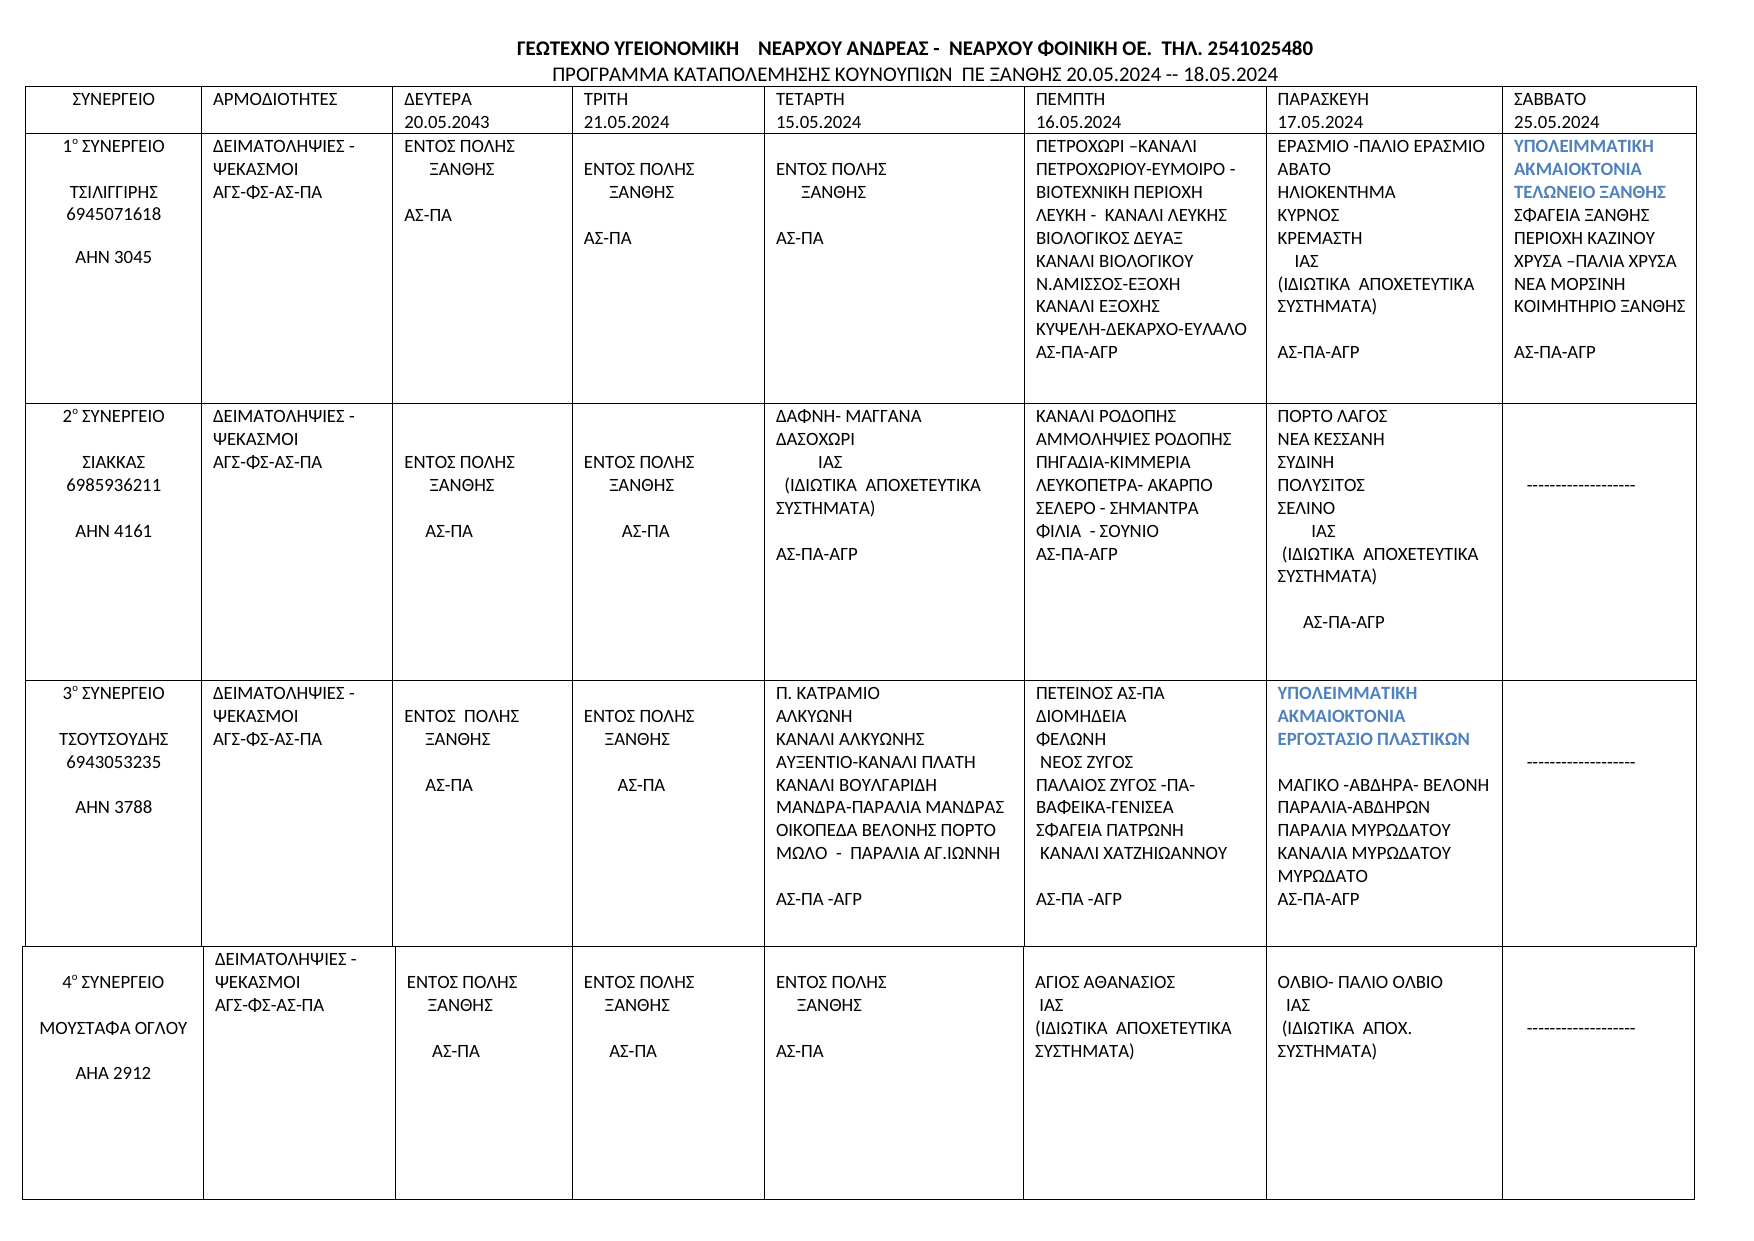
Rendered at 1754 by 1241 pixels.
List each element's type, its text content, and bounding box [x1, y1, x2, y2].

table_cell ------------------- [1503, 681, 1696, 946]
table_cell ΕΝΤΟΣ ΠΟΛΗΣ ΞΑΝΘΗΣ ΑΣ-ΠΑ [573, 134, 764, 403]
table_cell ΕΝΤΟΣ ΠΟΛΗΣ ΞΑΝΘΗΣ ΑΣ-ΠΑ [765, 134, 1024, 403]
table_cell ΕΝΤΟΣ ΠΟΛΗΣ ΞΑΝΘΗΣ ΑΣ-ΠΑ [393, 681, 572, 946]
text ΓΕΩΤΕΧΝΟ ΥΓΕΙΟΝΟΜΙΚΗ ΝΕΑΡΧΟΥ ΑΝΔΡΕΑΣ - ΝΕΑΡΧΟΥ ΦΟΙΝΙΚΗ ΟΕ. ΤΗΛ. 2541025480 [118, 35, 1713, 61]
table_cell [396, 947, 572, 1199]
table_header ΠΕΜΠΤΗ 16.05.2024 [1025, 87, 1266, 133]
table_cell ΔΕΙΜΑΤΟΛΗΨΙΕΣ -ΨΕΚΑΣΜΟΙ ΑΓΣ-ΦΣ-ΑΣ-ΠΑ [202, 134, 392, 403]
table_cell ΥΠΟΛΕΙΜΜΑΤΙΚΗ ΑΚΜΑΙΟΚΤΟΝΙΑ ΤΕΛΩΝΕΙΟ ΞΑΝΘΗΣ ΣΦΑΓΕΙΑ ΞΑΝΘΗΣ ΠΕΡΙΟΧΗ ΚΑΖΙΝΟΥ ΧΡΥΣΑ –ΠΑΛΙΑ ΧΡΥΣΑ ΝΕΑ ΜΟΡΣΙΝΗ ΚΟΙΜΗΤΗΡΙΟ ΞΑΝΘΗΣ ΑΣ-ΠΑ-ΑΓΡ [1503, 134, 1696, 403]
table_header ΔΕΥΤΕΡΑ 20.05.2043 [393, 87, 572, 133]
table_header ΤΡΙΤΗ 21.05.2024 [573, 87, 764, 133]
table_cell ΚΑΝΑΛΙ ΡΟΔΟΠΗΣ ΑΜΜΟΛΗΨΙΕΣ ΡΟΔΟΠΗΣ ΠΗΓΑΔΙΑ-ΚΙΜΜΕΡΙΑ ΛΕΥΚΟΠΕΤΡΑ- ΑΚΑΡΠΟ ΣΕΛΕΡΟ - ΣΗΜΑΝΤΡΑ ΦΙΛΙΑ - ΣΟΥΝΙΟ ΑΣ-ΠΑ-ΑΓΡ [1025, 404, 1266, 680]
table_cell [1267, 947, 1502, 1199]
table_cell ------------------- [1503, 404, 1696, 680]
table_cell ΠΟΡΤΟ ΛΑΓΟΣ ΝΕΑ ΚΕΣΣΑΝΗ ΣΥΔΙΝΗ ΠΟΛΥΣΙΤΟΣ ΣΕΛΙΝΟ ΙΑΣ (ΙΔΙΩΤΙΚΑ ΑΠΟΧΕΤΕΥΤΙΚΑ ΣΥΣΤΗΜΑΤΑ) ΑΣ-ΠΑ-ΑΓΡ [1267, 404, 1502, 680]
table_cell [1024, 947, 1266, 1199]
table_cell Π. ΚΑΤΡΑΜΙΟ ΑΛΚΥΩΝΗ ΚΑΝΑΛΙ ΑΛΚΥΩΝΗΣ ΑΥΞΕΝΤΙΟ-ΚΑΝΑΛΙ ΠΛΑΤΗ ΚΑΝΑΛΙ ΒΟΥΛΓΑΡΙΔΗ ΜΑΝΔΡΑ-ΠΑΡΑΛΙΑ ΜΑΝΔΡΑΣ ΟΙΚΟΠΕΔΑ ΒΕΛΟΝΗΣ ΠΟΡΤΟ ΜΩΛΟ - ΠΑΡΑΛΙΑ ΑΓ.ΙΩΝΝΗ ΑΣ-ΠΑ -ΑΓΡ [765, 681, 1024, 946]
table_header ΑΡΜΟΔΙΟΤΗΤΕΣ [202, 87, 392, 133]
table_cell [204, 947, 395, 1199]
table_cell ΔΕΙΜΑΤΟΛΗΨΙΕΣ -ΨΕΚΑΣΜΟΙ ΑΓΣ-ΦΣ-ΑΣ-ΠΑ [202, 404, 392, 680]
table_header ΣΥΝΕΡΓΕΙΟ [26, 87, 201, 133]
table_cell ΠΕΤΕΙΝΟΣ ΑΣ-ΠΑ ΔΙΟΜΗΔΕΙΑ ΦΕΛΩΝΗ ΝΕΟΣ ΖΥΓΟΣ ΠΑΛΑΙΟΣ ΖΥΓΟΣ -ΠΑ- ΒΑΦΕΙΚΑ-ΓΕΝΙΣΕΑ ΣΦΑΓΕΙΑ ΠΑΤΡΩΝΗ ΚΑΝΑΛΙ ΧΑΤΖΗΙΩΑΝΝΟΥ ΑΣ-ΠΑ -ΑΓΡ [1025, 681, 1266, 946]
table_cell ΕΝΤΟΣ ΠΟΛΗΣ ΞΑΝΘΗΣ ΑΣ-ΠΑ [393, 134, 572, 403]
table_header ΤΕΤΑΡΤΗ 15.05.2024 [765, 87, 1024, 133]
table_header ΠΑΡΑΣΚΕΥΉ 17.05.2024 [1267, 87, 1502, 133]
table_cell ΕΝΤΟΣ ΠΟΛΗΣ ΞΑΝΘΗΣ ΑΣ-ΠΑ [573, 404, 764, 680]
table_header ΣΑΒΒΑΤΟ 25.05.2024 [1503, 87, 1696, 133]
text ΠΡΟΓΡΑΜΜΑ ΚΑΤΑΠΟΛΕΜΗΣΗΣ ΚΟΥΝΟΥΠΙΩΝ ΠΕ ΞΑΝΘΗΣ 20.05.2024 -- 18.05.2024 [118, 61, 1713, 86]
table_cell 3ο ΣΥΝΕΡΓΕΙΟ ΤΣΟΥΤΣΟΥΔΗΣ 6943053235 AHN 3788 [26, 681, 201, 946]
table_cell 2ο ΣΥΝΕΡΓΕΙΟ ΣΙΑΚΚΑΣ 6985936211 ΑΗΝ 4161 [26, 404, 201, 680]
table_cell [765, 947, 1023, 1199]
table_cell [573, 947, 764, 1199]
table_cell ΥΠΟΛΕΙΜΜΑΤΙΚΗ ΑΚΜΑΙΟΚΤΟΝΙΑ ΕΡΓΟΣΤΑΣΙΟ ΠΛΑΣΤΙΚΩΝ ΜΑΓΙΚΟ -ΑΒΔΗΡΑ- ΒΕΛΟΝΗ ΠΑΡΑΛΙΑ-ΑΒΔΗΡΩΝ ΠΑΡΑΛΙΑ ΜΥΡΩΔΑΤΟΥ ΚΑΝΑΛΙΑ ΜΥΡΩΔΑΤΟΥ ΜΥΡΩΔΑΤΟ ΑΣ-ΠΑ-ΑΓΡ [1267, 681, 1502, 946]
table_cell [23, 947, 203, 1199]
table_cell ΕΝΤΟΣ ΠΟΛΗΣ ΞΑΝΘΗΣ ΑΣ-ΠΑ [393, 404, 572, 680]
table_cell ΔΑΦΝΗ- ΜΑΓΓΑΝΑ ΔΑΣΟΧΩΡΙ ΙΑΣ (ΙΔΙΩΤΙΚΑ ΑΠΟΧΕΤΕΥΤΙΚΑ ΣΥΣΤΗΜΑΤΑ) ΑΣ-ΠΑ-ΑΓΡ [765, 404, 1024, 680]
table_cell ΠΕΤΡΟΧΩΡΙ –ΚΑΝΑΛΙ ΠΕΤΡΟΧΩΡΙΟΥ-ΕΥΜΟΙΡΟ - ΒΙΟΤΕΧΝΙΚΗ ΠΕΡΙΟΧΗ ΛΕΥΚΗ - ΚΑΝΑΛΙ ΛΕΥΚΗΣ ΒΙΟΛΟΓΙΚΟΣ ΔΕΥΑΞ ΚΑΝΑΛΙ ΒΙΟΛΟΓΙΚΟΥ Ν.ΑΜΙΣΣΟΣ-ΕΞΟΧΗ ΚΑΝΑΛΙ ΕΞΟΧΗΣ ΚΥΨΕΛΗ-ΔΕΚΑΡΧΟ-ΕΥΛΑΛΟ ΑΣ-ΠΑ-ΑΓΡ [1025, 134, 1266, 403]
table_cell ΕΡΑΣΜΙΟ -ΠΑΛΙΟ ΕΡΑΣΜΙΟ ΑΒΑΤΟ ΗΛΙΟΚΕΝΤΗΜΑ ΚΥΡΝΟΣ ΚΡΕΜΑΣΤΗ ΙΑΣ (ΙΔΙΩΤΙΚΑ ΑΠΟΧΕΤΕΥΤΙΚΑ ΣΥΣΤΗΜΑΤΑ) ΑΣ-ΠΑ-ΑΓΡ [1267, 134, 1502, 403]
table_cell ΔΕΙΜΑΤΟΛΗΨΙΕΣ -ΨΕΚΑΣΜΟΙ ΑΓΣ-ΦΣ-ΑΣ-ΠΑ [202, 681, 392, 946]
table_cell 1ο ΣΥΝΕΡΓΕΙΟ ΤΣΙΛΙΓΓΙΡΗΣ 6945071618 ΑΗΝ 3045 [26, 134, 201, 403]
table_cell ------------------- [1503, 947, 1694, 1199]
table_cell ΕΝΤΟΣ ΠΟΛΗΣ ΞΑΝΘΗΣ ΑΣ-ΠΑ [573, 681, 764, 946]
